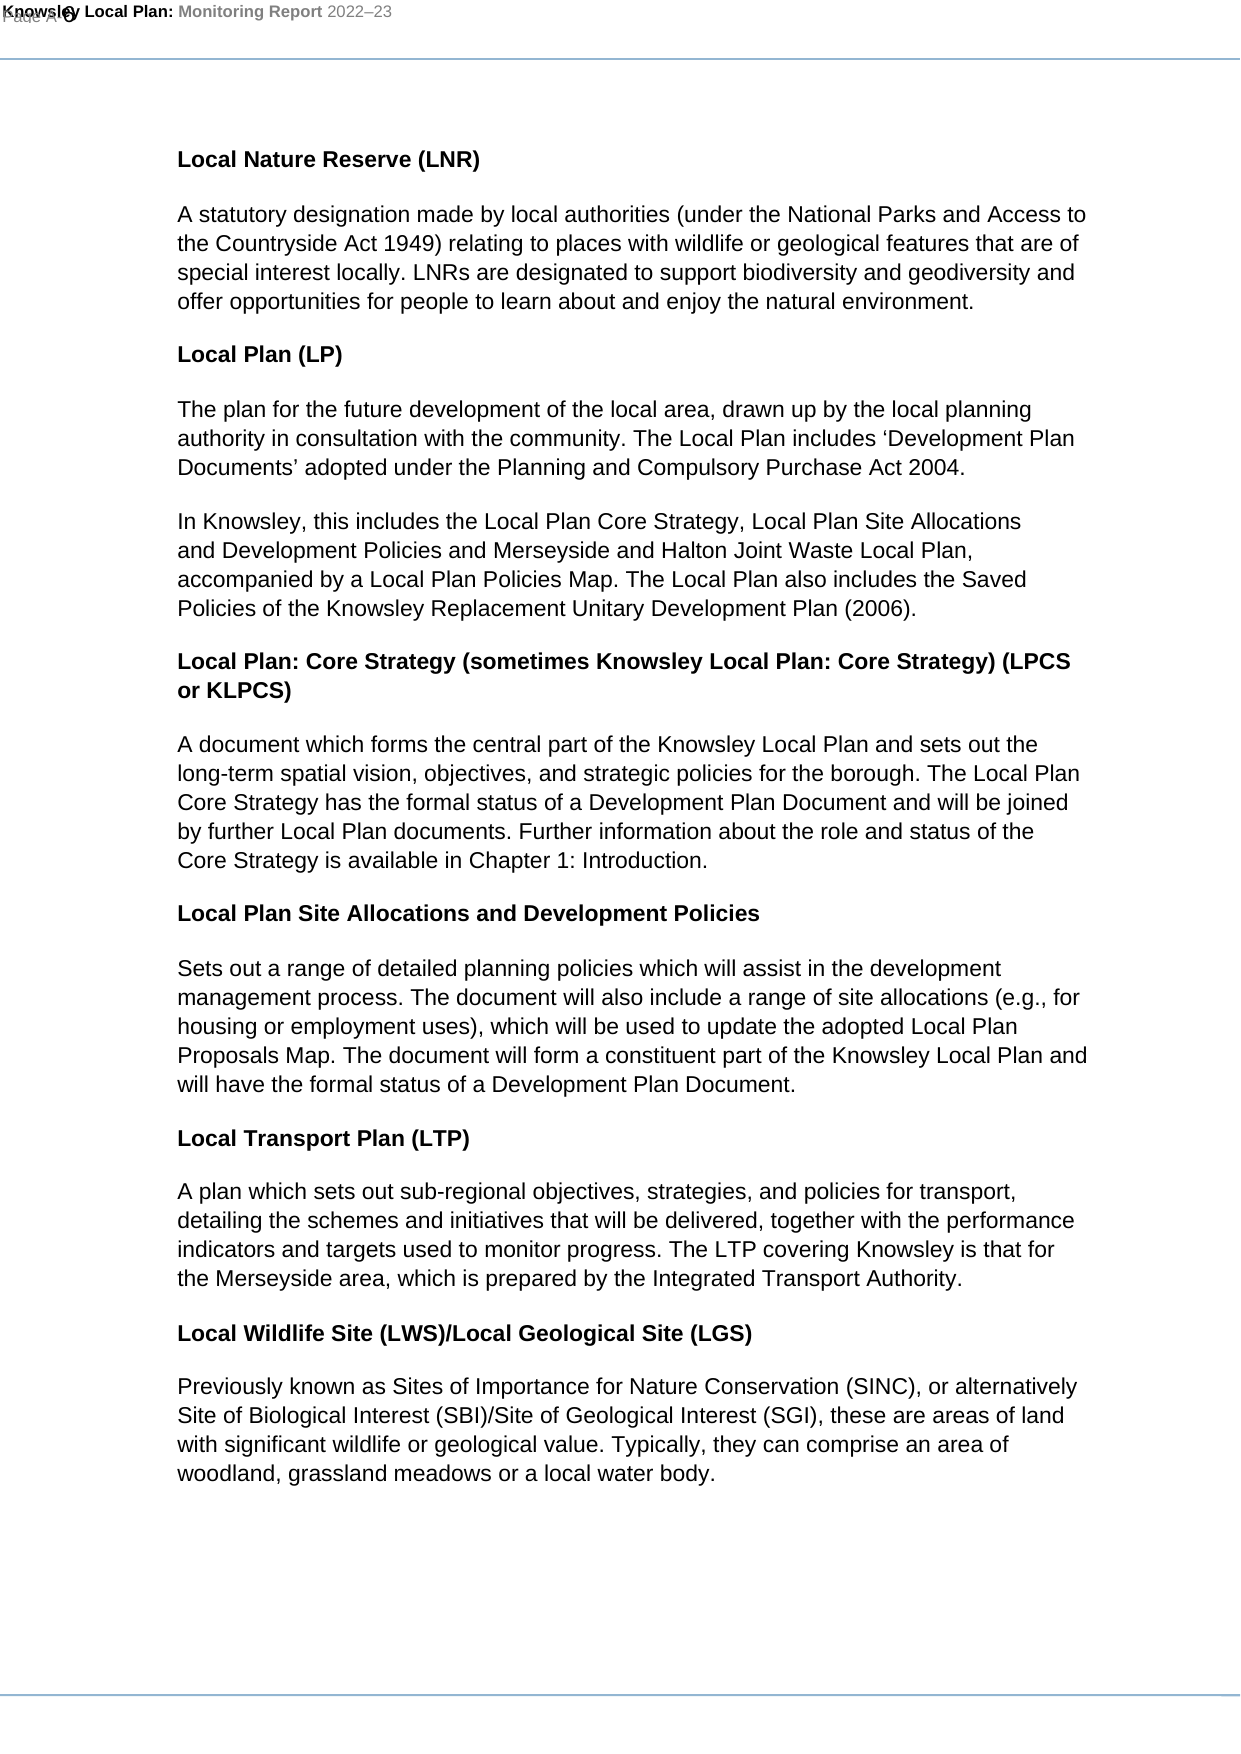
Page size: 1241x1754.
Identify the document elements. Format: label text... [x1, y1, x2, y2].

text Sets out a range of detailed planning policies which will assist in the development management process. The document will also include a range of site allocations (e.g., for housing or employment uses), which will be used to update the adopted Local Plan Proposals Map. The document will form a constituent part of the Knowsley Local Plan and will have the formal status of a Development Plan Document. [177, 955, 1089, 1097]
text A statutory designation made by local authorities (under the National Parks and Access to the Countryside Act 1949) relating to places with wildlife or geological features that are of special interest locally. LNRs are designated to support biodiversity and geodiversity and offer opportunities for people to learn about and enjoy the natural environment. [177, 201, 1088, 314]
subtitle Local Plan: Core Strategy (sometimes Knowsley Local Plan: Core Strategy) (LPCS or KLPCS) [177, 648, 1073, 703]
subtitle Local Wildlife Site (LWS)/Local Geological Site (LGS) [177, 1319, 1240, 1346]
subtitle Local Nature Reserve (LNR) [177, 146, 1240, 173]
text The plan for the future development of the local area, drawn up by the local planning authority in consultation with the community. The Local Plan includes ‘Development Plan Documents’ adopted under the Planning and Compulsory Purchase Act 2004. [177, 396, 1077, 480]
subtitle Local Transport Plan (LTP) [177, 1124, 1240, 1151]
text Previously known as Sites of Importance for Nature Conservation (SINC), or alternatively Site of Biological Interest (SBI)/Site of Geological Interest (SGI), these are areas of land with significant wildlife or geological value. Typically, they can comprise an area of woodland, grassland meadows or a local water body. [177, 1373, 1079, 1487]
subtitle Local Plan Site Allocations and Development Policies [177, 900, 1240, 927]
text A plan which sets out sub-regional objectives, strategies, and policies for transport, detailing the schemes and initiatives that will be delivered, together with the performance indicators and targets used to monitor progress. The LTP covering Knowsley is that for the Merseyside area, which is prepared by the Integrated Transport Authority. [177, 1178, 1077, 1292]
text A document which forms the central part of the Knowsley Local Plan and sets out the long-term spatial vision, objectives, and strategic policies for the borough. The Local Plan Core Strategy has the formal status of a Development Plan Document and will be joined by further Local Plan documents. Further information about the role and status of the Core Strategy is available in Chapter 1: Introduction. [177, 731, 1089, 873]
text In Knowsley, this includes the Local Plan Core Strategy, Local Plan Site Allocations and Development Policies and Merseyside and Halton Joint Waste Local Plan, accompanied by a Local Plan Policies Map. The Local Plan also includes the Saved Policies of the Knowsley Replacement Unitary Development Plan (2006). [177, 508, 1064, 621]
subtitle Local Plan (LP) [177, 341, 1240, 368]
